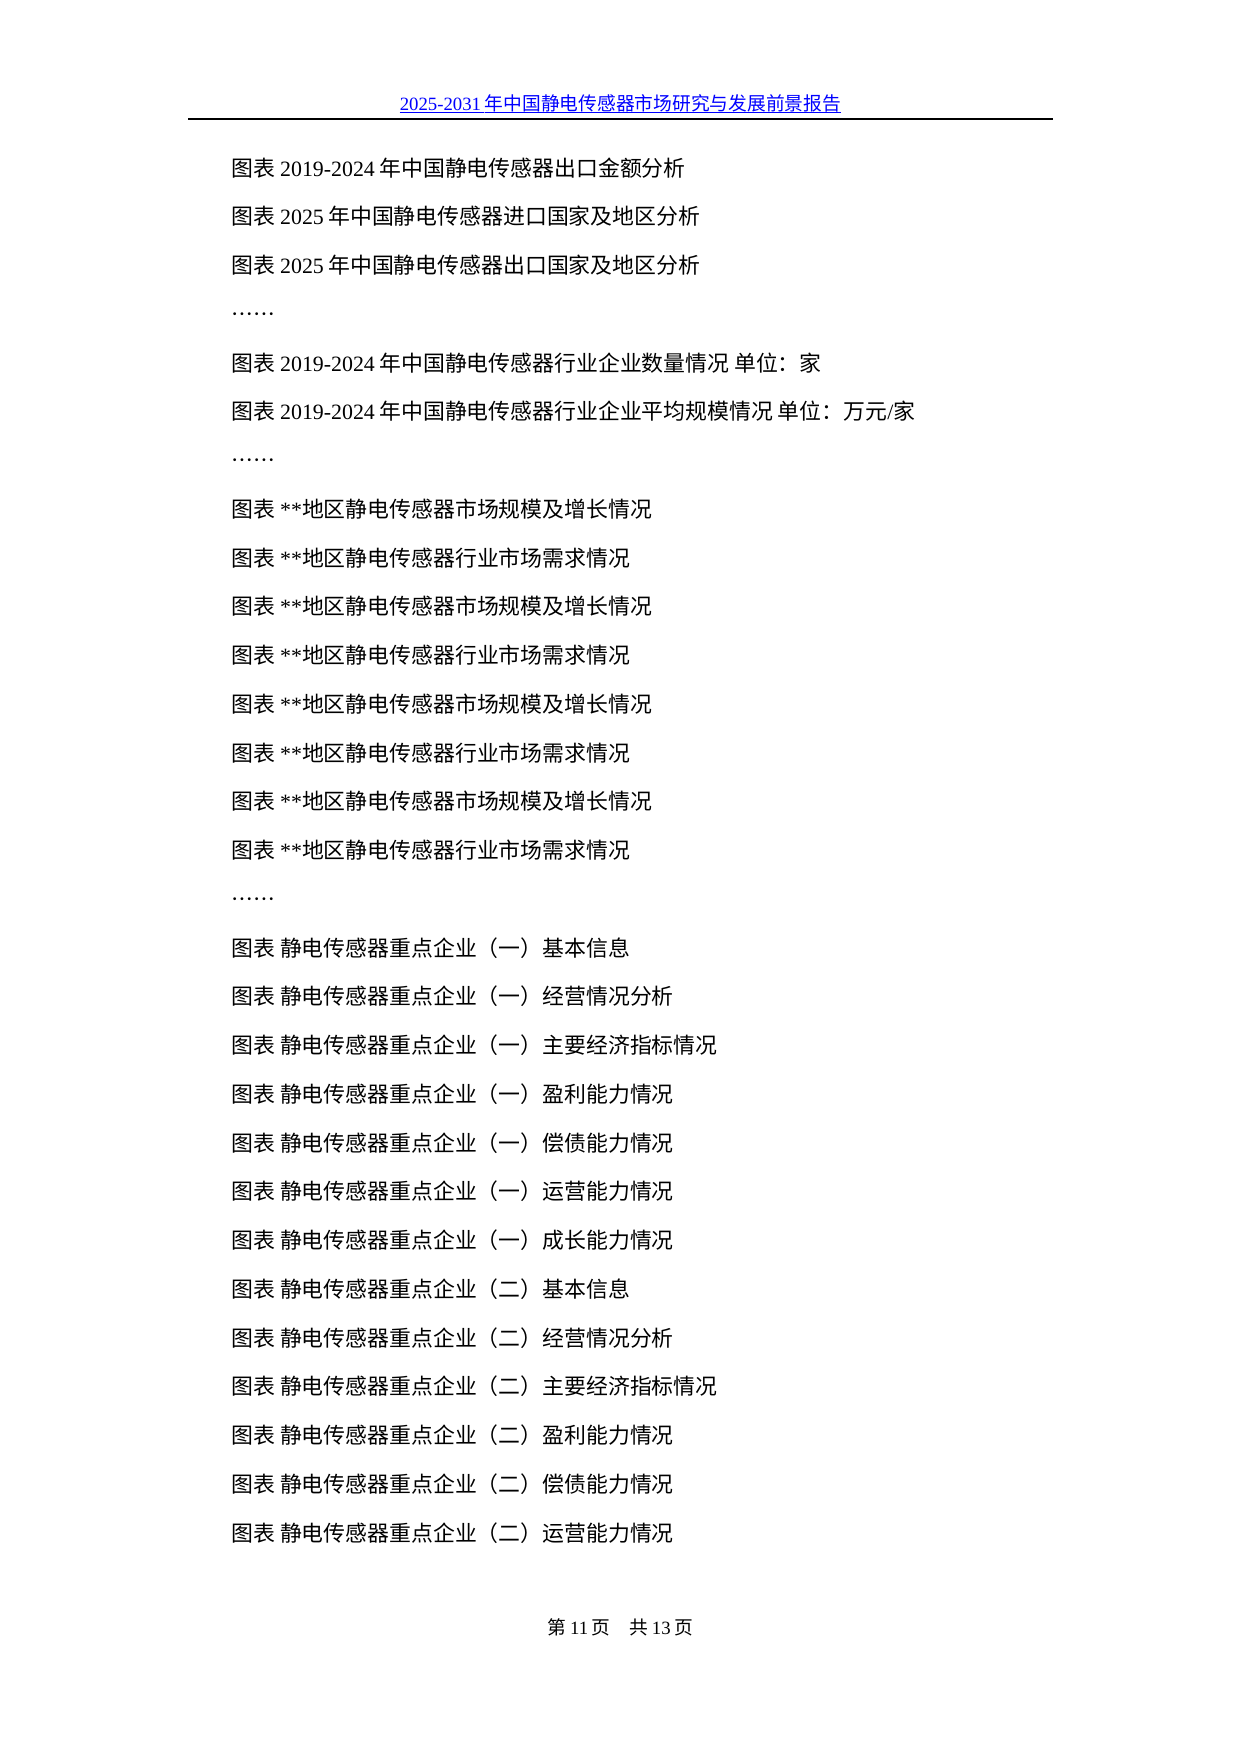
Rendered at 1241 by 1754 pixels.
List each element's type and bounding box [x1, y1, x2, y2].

text [187, 150, 1053, 1548]
